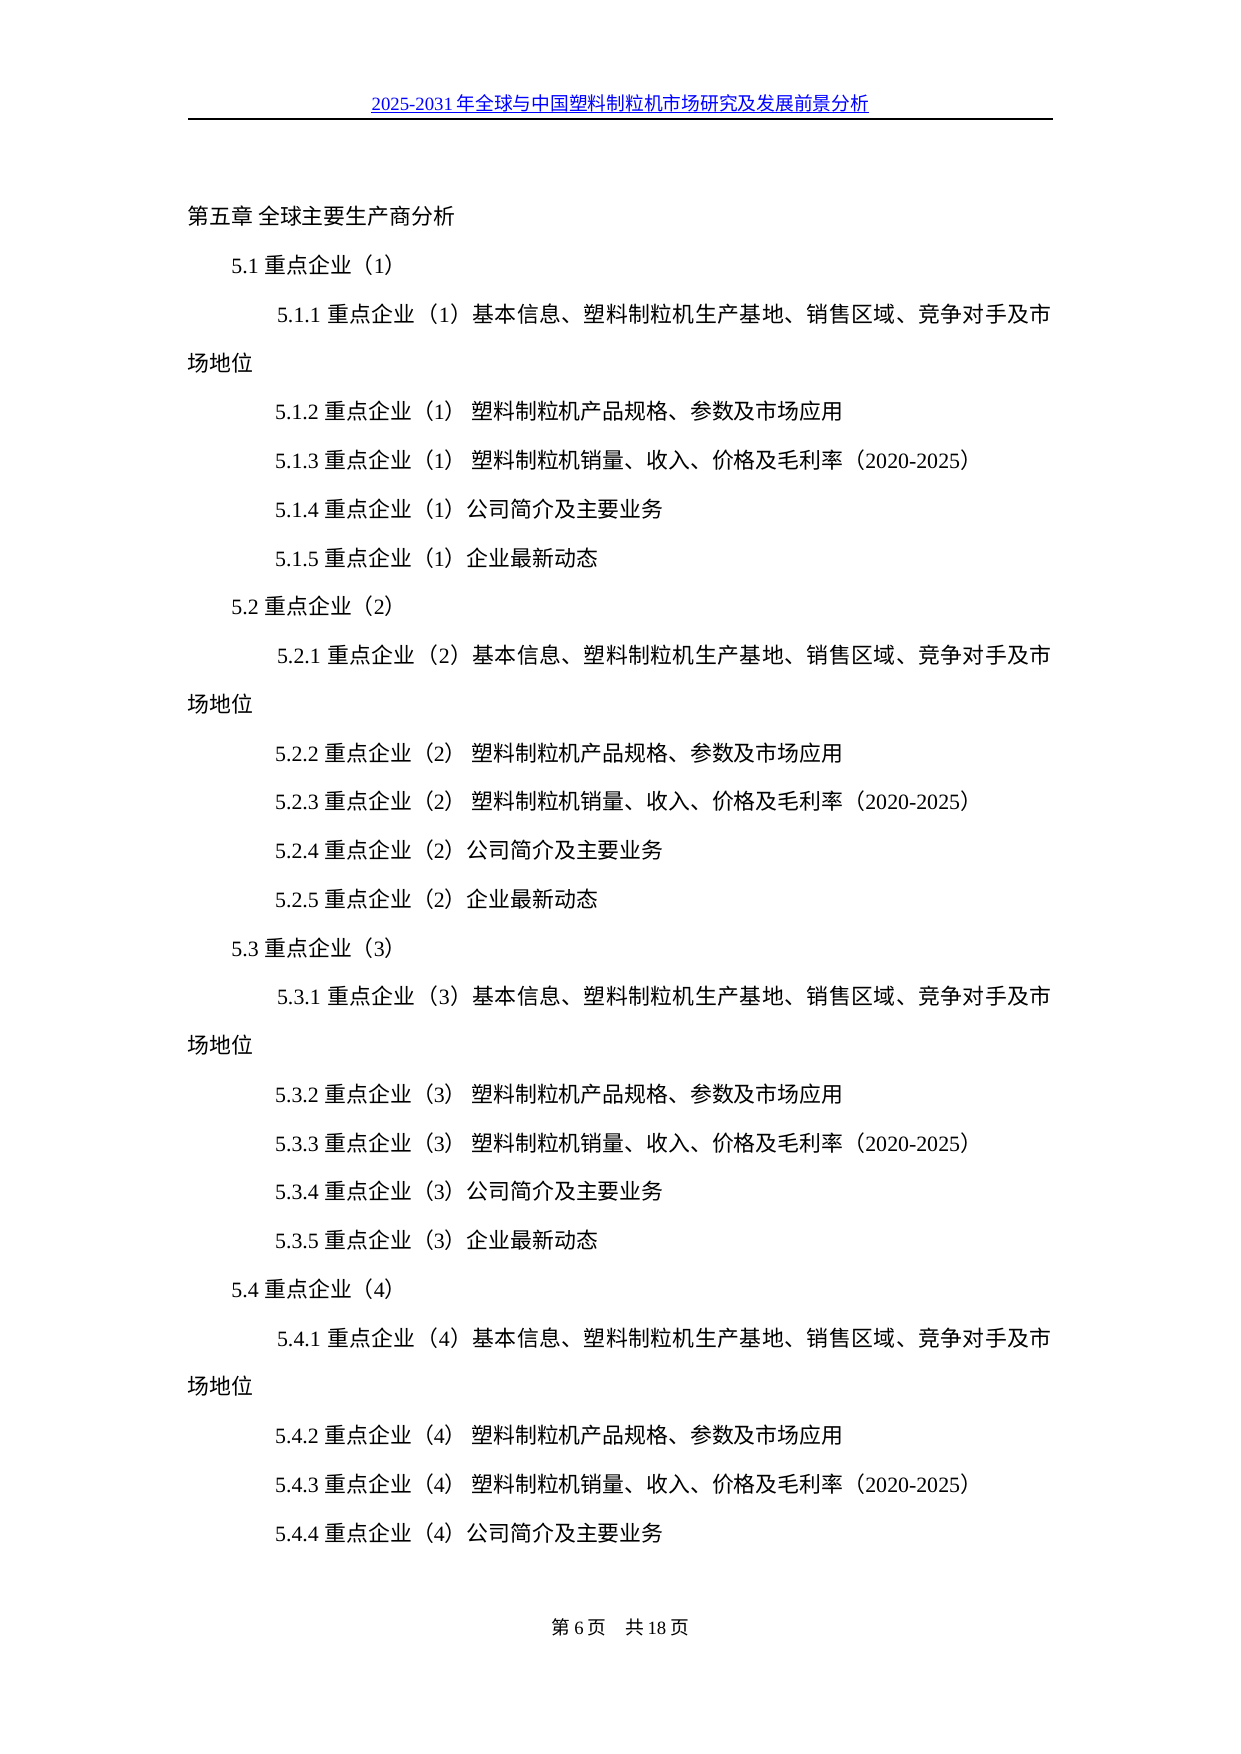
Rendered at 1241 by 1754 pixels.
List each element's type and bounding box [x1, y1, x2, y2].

text [187, 150, 1053, 1548]
